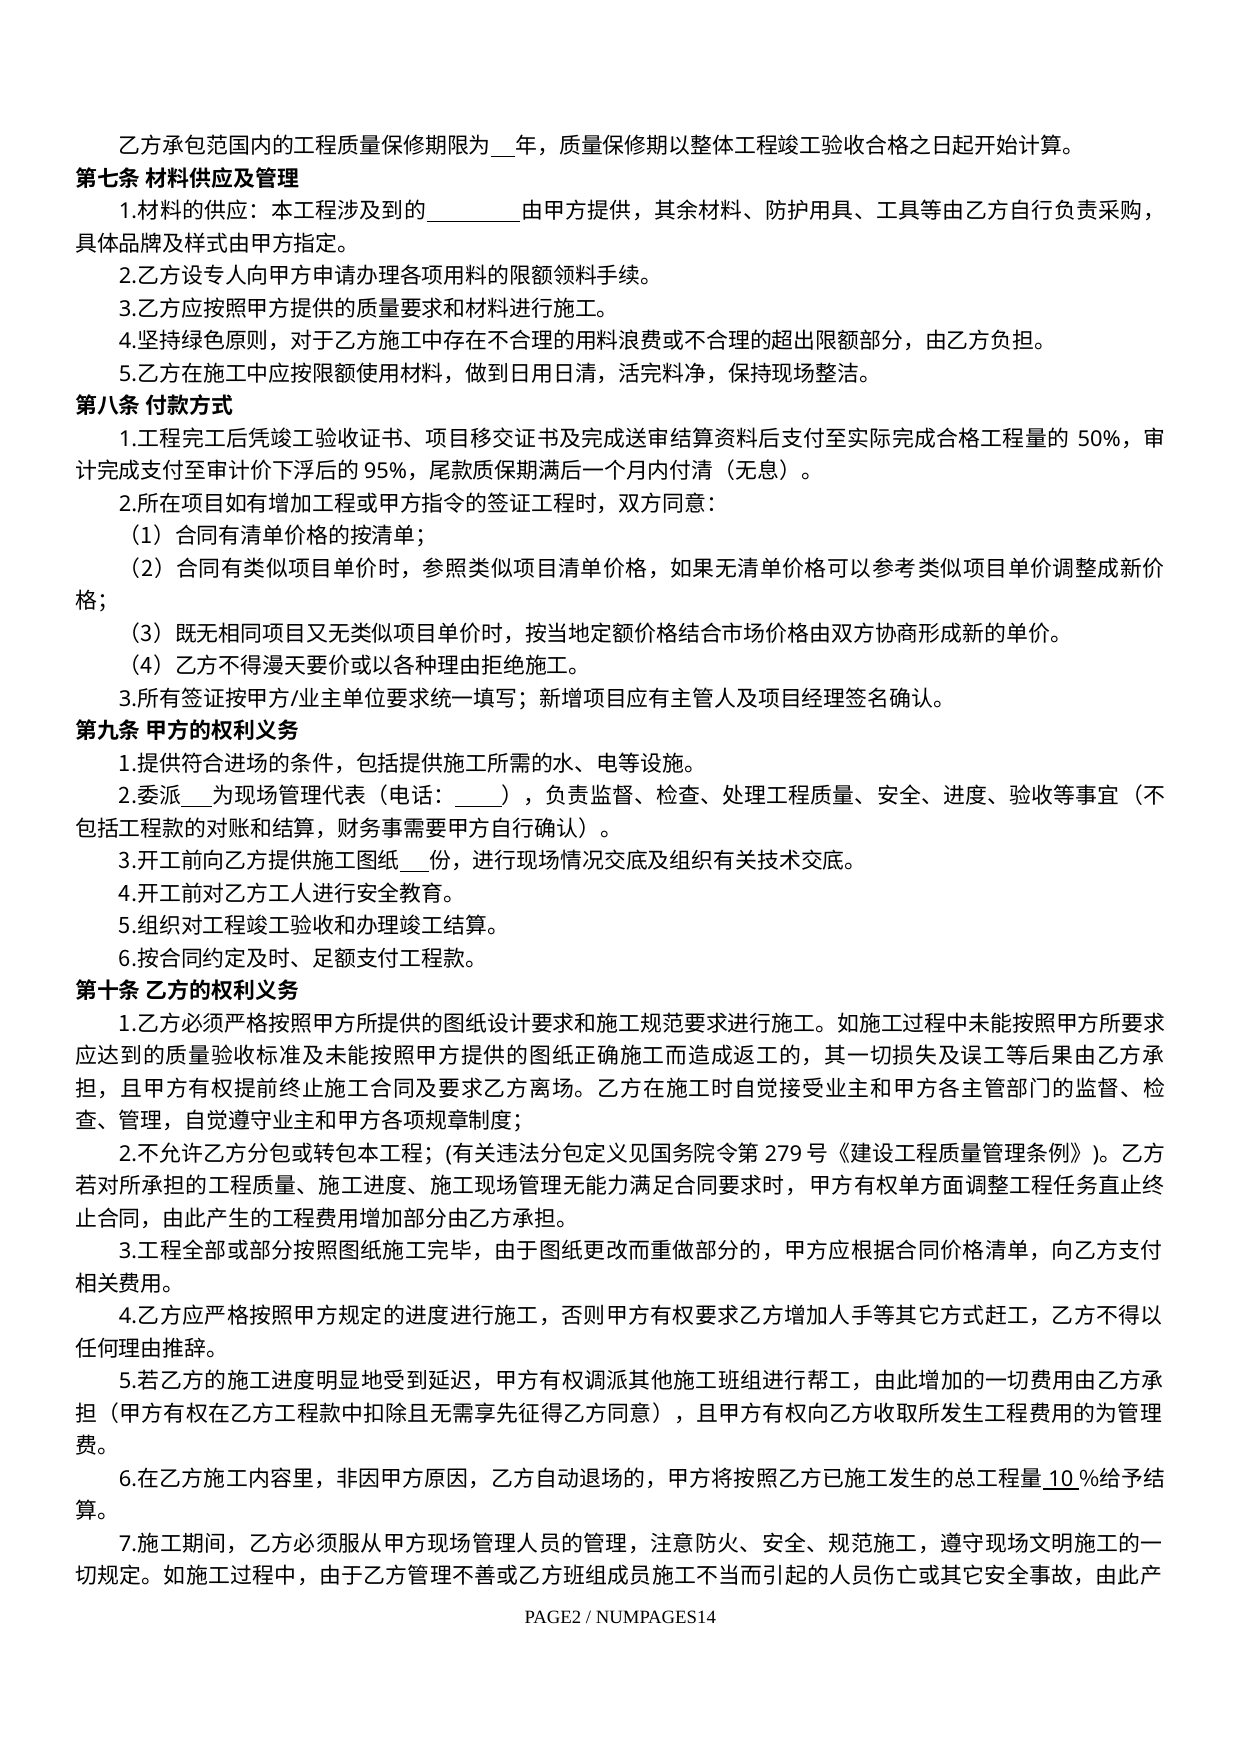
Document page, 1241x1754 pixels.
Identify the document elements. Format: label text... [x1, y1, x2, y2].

text 1.乙方必须严格按照甲方所提供的图纸设计要求和施工规范要求进行施工。如施工过程中未能按照甲方所要求应达到的质量验收标准及未能按照甲方提供的图纸正确施工而造成返工的，其一切损失及误工等后果由乙方承担，且甲方有权提前终止施工合同及要求乙方离场。乙方在施工时自觉接受业主和甲方各主管部门的监督、检查、管理，自觉遵守业主和甲方各项规章制度； [75, 1006, 1165, 1136]
text 2.委派 为现场管理代表（电话： ），负责监督、检查、处理工程质量、安全、进度、验收等事宜（不包括工程款的对账和结算，财务事需要甲方自行确认）。 [75, 778, 1165, 843]
text （3）既无相同项目又无类似项目单价时，按当地定额价格结合市场价格由双方协商形成新的单价。 [75, 616, 1165, 648]
text （2）合同有类似项目单价时，参照类似项目清单价格，如果无清单价格可以参考类似项目单价调整成新价格； [75, 551, 1165, 616]
text 5.若乙方的施工进度明显地受到延迟，甲方有权调派其他施工班组进行帮工，由此增加的一切费用由乙方承担（甲方有权在乙方工程款中扣除且无需享先征得乙方同意），且甲方有权向乙方收取所发生工程费用的为管理费。 [75, 1363, 1165, 1461]
text 2.乙方设专人向甲方申请办理各项用料的限额领料手续。 [75, 258, 1165, 291]
list 1.材料的供应：本工程涉及到的 由甲方提供，其余材料、防护用具、工具等由乙方自行负责采购，具体品牌及样式由甲方指定。 [75, 193, 1165, 258]
text 3.所有签证按甲方/业主单位要求统一填写；新增项目应有主管人及项目经理签名确认。 [75, 681, 1165, 713]
text 5.乙方在施工中应按限额使用材料，做到日用日清，活完料净，保持现场整洁。 [75, 356, 1165, 388]
text 4.开工前对乙方工人进行安全教育。 [75, 876, 1165, 908]
text 6.在乙方施工内容里，非因甲方原因，乙方自动退场的，甲方将按照乙方已施工发生的总工程量 10 %给予结算。 [75, 1461, 1165, 1526]
text 1.提供符合进场的条件，包括提供施工所需的水、电等设施。 [75, 746, 1165, 778]
text 4.坚持绿色原则，对于乙方施工中存在不合理的用料浪费或不合理的超出限额部分，由乙方负担。 [75, 323, 1165, 356]
list 材料供应及管理 [75, 161, 1165, 193]
text （1）合同有清单价格的按清单； [75, 518, 1165, 551]
text 第八条 付款方式 [75, 388, 1165, 421]
text 2.所在项目如有增加工程或甲方指令的签证工程时，双方同意： [75, 486, 1165, 518]
text 4.乙方应严格按照甲方规定的进度进行施工，否则甲方有权要求乙方增加人手等其它方式赶工，乙方不得以任何理由推辞。 [75, 1298, 1165, 1363]
text （4）乙方不得漫天要价或以各种理由拒绝施工。 [75, 648, 1165, 681]
text 2.不允许乙方分包或转包本工程；(有关违法分包定义见国务院令第279号《建设工程质量管理条例》)。乙方若对所承担的工程质量、施工进度、施工现场管理无能力满足合同要求时，甲方有权单方面调整工程任务直止终止合同，由此产生的工程费用增加部分由乙方承担。 [75, 1136, 1165, 1233]
text 6.按合同约定及时、足额支付工程款。 [75, 941, 1165, 973]
text 3.乙方应按照甲方提供的质量要求和材料进行施工。 [75, 291, 1165, 323]
text 3.工程全部或部分按照图纸施工完毕，由于图纸更改而重做部分的，甲方应根据合同价格清单，向乙方支付相关费用。 [75, 1233, 1165, 1298]
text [75, 1526, 1165, 1591]
text 第十条 乙方的权利义务 [75, 973, 1165, 1006]
text 乙方承包范国内的工程质量保修期限为 年，质量保修期以整体工程竣工验收合格之日起开始计算。 [75, 128, 1165, 161]
text 5.组织对工程竣工验收和办理竣工结算。 [75, 908, 1165, 941]
text 第九条 甲方的权利义务 [75, 713, 1165, 746]
text 1.工程完工后凭竣工验收证书、项目移交证书及完成送审结算资料后支付至实际完成合格工程量的50%，审计完成支付至审计价下浮后的95%，尾款质保期满后一个月内付清（无息）。 [75, 421, 1165, 486]
text 3.开工前向乙方提供施工图纸 份，进行现场情况交底及组织有关技术交底。 [75, 843, 1165, 876]
